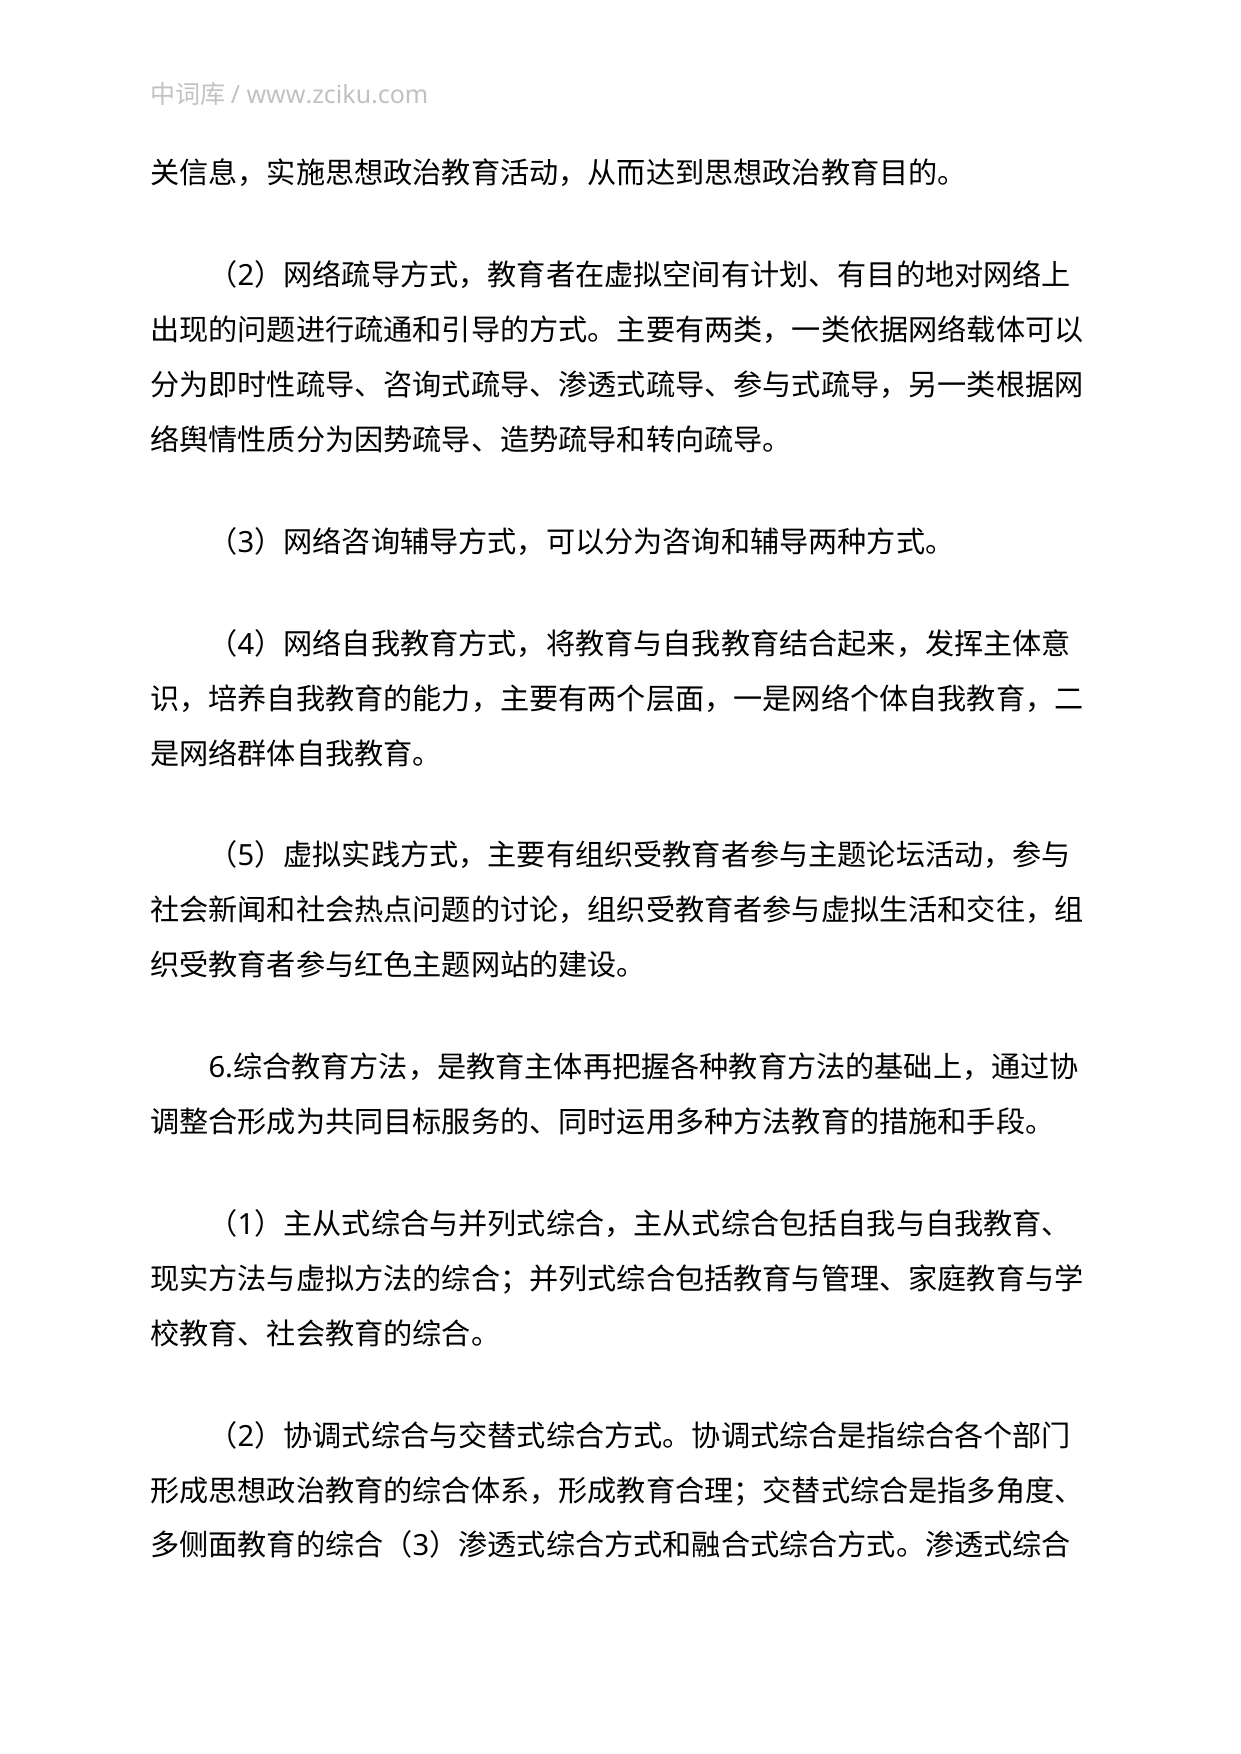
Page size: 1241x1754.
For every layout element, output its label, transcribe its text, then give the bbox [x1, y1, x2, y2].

text （4）网络自我教育方式，将教育与自我教育结合起来，发挥主体意识，培养自我教育的能力，主要有两个层面，一是网络个体自我教育，二是网络群体自我教育。 [150, 620, 1090, 772]
text （5）虚拟实践方式，主要有组织受教育者参与主题论坛活动，参与社会新闻和社会热点问题的讨论，组织受教育者参与虚拟生活和交往，组织受教育者参与红色主题网站的建设。 [150, 832, 1090, 984]
text （2）网络疏导方式，教育者在虚拟空间有计划、有目的地对网络上出现的问题进行疏通和引导的方式。主要有两类，一类依据网络载体可以分为即时性疏导、咨询式疏导、渗透式疏导、参与式疏导，另一类根据网络舆情性质分为因势疏导、造势疏导和转向疏导。 [150, 252, 1090, 459]
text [150, 150, 1090, 192]
text 6.综合教育方法，是教育主体再把握各种教育方法的基础上，通过协调整合形成为共同目标服务的、同时运用多种方法教育的措施和手段。 [150, 1044, 1090, 1141]
text （1）主从式综合与并列式综合，主从式综合包括自我与自我教育、现实方法与虚拟方法的综合；并列式综合包括教育与管理、家庭教育与学校教育、社会教育的综合。 [150, 1200, 1090, 1353]
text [150, 1412, 1090, 1564]
text （3）网络咨询辅导方式，可以分为咨询和辅导两种方式。 [150, 518, 1090, 561]
